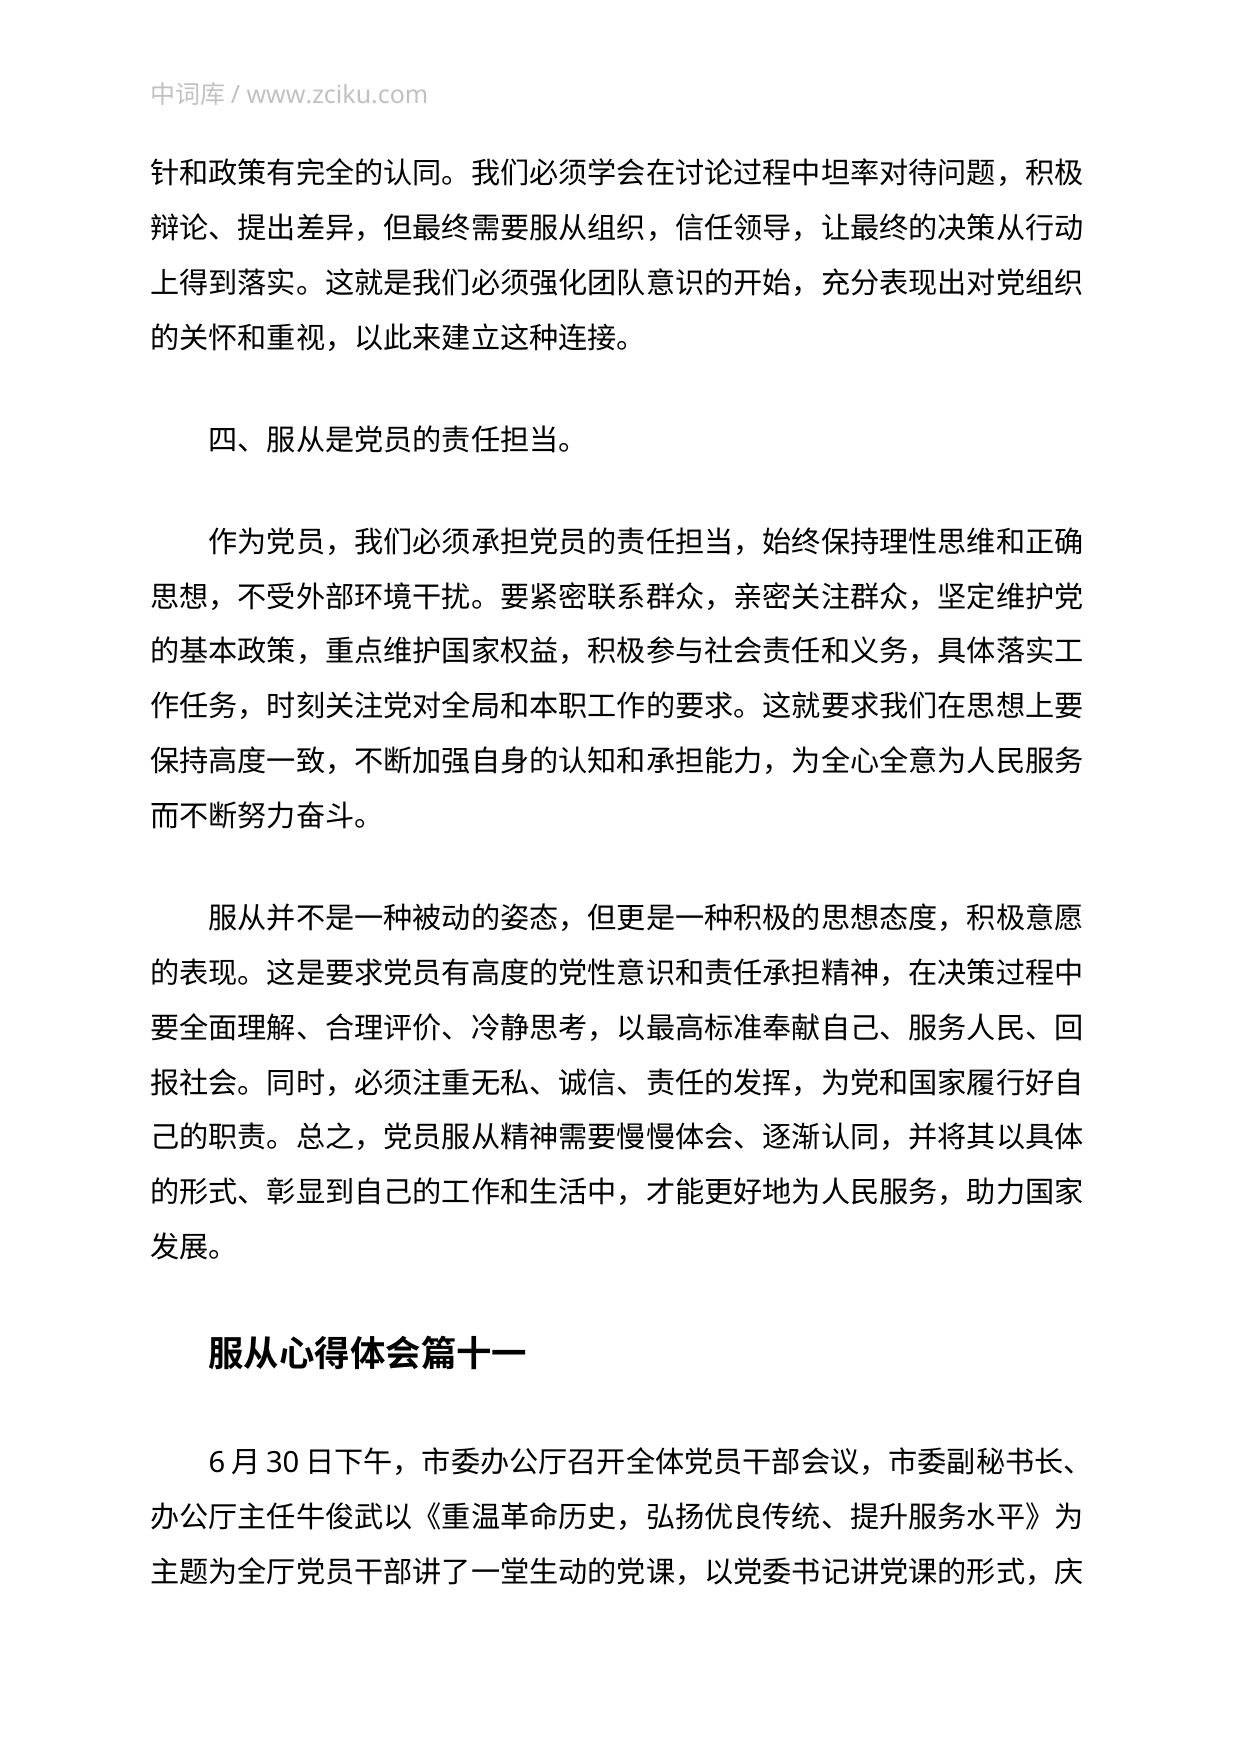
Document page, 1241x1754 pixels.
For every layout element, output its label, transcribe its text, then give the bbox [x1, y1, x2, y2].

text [150, 1439, 1090, 1591]
text 服从心得体会篇十一 [150, 1326, 1090, 1377]
text 四、服从是党员的责任担当。 [150, 416, 1090, 459]
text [150, 150, 1090, 357]
text 作为党员，我们必须承担党员的责任担当，始终保持理性思维和正确思想，不受外部环境干扰。要紧密联系群众，亲密关注群众，坚定维护党的基本政策，重点维护国家权益，积极参与社会责任和义务，具体落实工作任务，时刻关注党对全局和本职工作的要求。这就要求我们在思想上要保持高度一致，不断加强自身的认知和承担能力，为全心全意为人民服务而不断努力奋斗。 [150, 518, 1090, 835]
text 服从并不是一种被动的姿态，但更是一种积极的思想态度，积极意愿的表现。这是要求党员有高度的党性意识和责任承担精神，在决策过程中要全面理解、合理评价、冷静思考，以最高标准奉献自己、服务人民、回报社会。同时，必须注重无私、诚信、责任的发挥，为党和国家履行好自己的职责。总之，党员服从精神需要慢慢体会、逐渐认同，并将其以具体的形式、彰显到自己的工作和生活中，才能更好地为人民服务，助力国家发展。 [150, 894, 1090, 1266]
